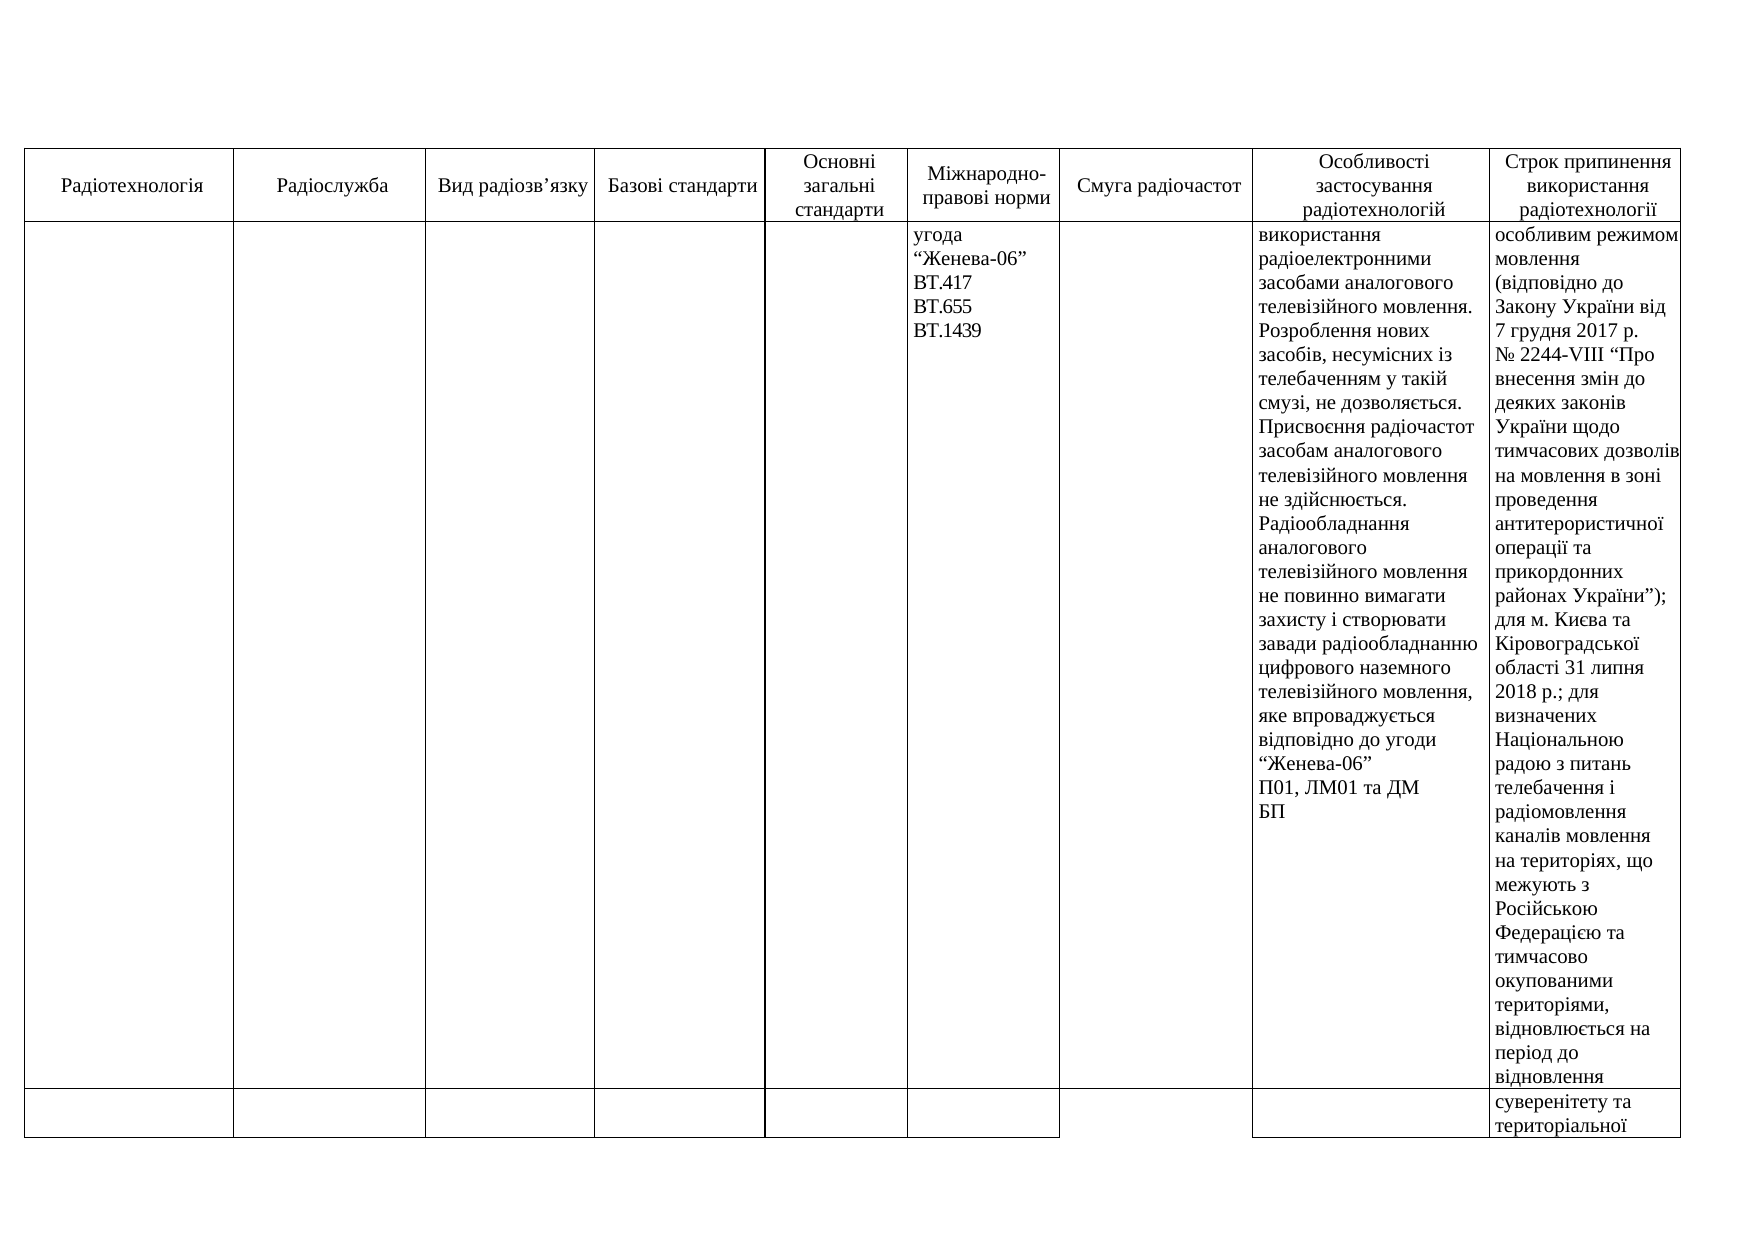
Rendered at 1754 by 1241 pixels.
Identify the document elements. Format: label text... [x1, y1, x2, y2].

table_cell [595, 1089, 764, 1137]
table_header Міжнародно-правові норми [908, 149, 1059, 221]
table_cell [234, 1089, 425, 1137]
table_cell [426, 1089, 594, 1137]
table_header Строк припинення використання радіотехнології [1490, 149, 1680, 221]
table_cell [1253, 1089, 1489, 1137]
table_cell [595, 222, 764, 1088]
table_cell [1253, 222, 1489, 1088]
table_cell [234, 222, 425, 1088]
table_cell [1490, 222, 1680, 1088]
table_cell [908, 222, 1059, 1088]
table_header Радіослужба [234, 149, 425, 221]
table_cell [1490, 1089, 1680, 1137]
table_header Базові стандарти [595, 149, 764, 221]
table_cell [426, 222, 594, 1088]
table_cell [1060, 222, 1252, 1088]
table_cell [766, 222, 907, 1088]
table_header Особливості застосування радіотехнологій [1253, 149, 1489, 221]
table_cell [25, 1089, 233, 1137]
table_header Смуга радіочастот [1060, 149, 1252, 221]
table_header Основні загальні стандарти [766, 149, 907, 221]
table_header Радіотехнологія [25, 149, 233, 221]
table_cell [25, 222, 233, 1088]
table_header Вид радіозв’язку [426, 149, 594, 221]
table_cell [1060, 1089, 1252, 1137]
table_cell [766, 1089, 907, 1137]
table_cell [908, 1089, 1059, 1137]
